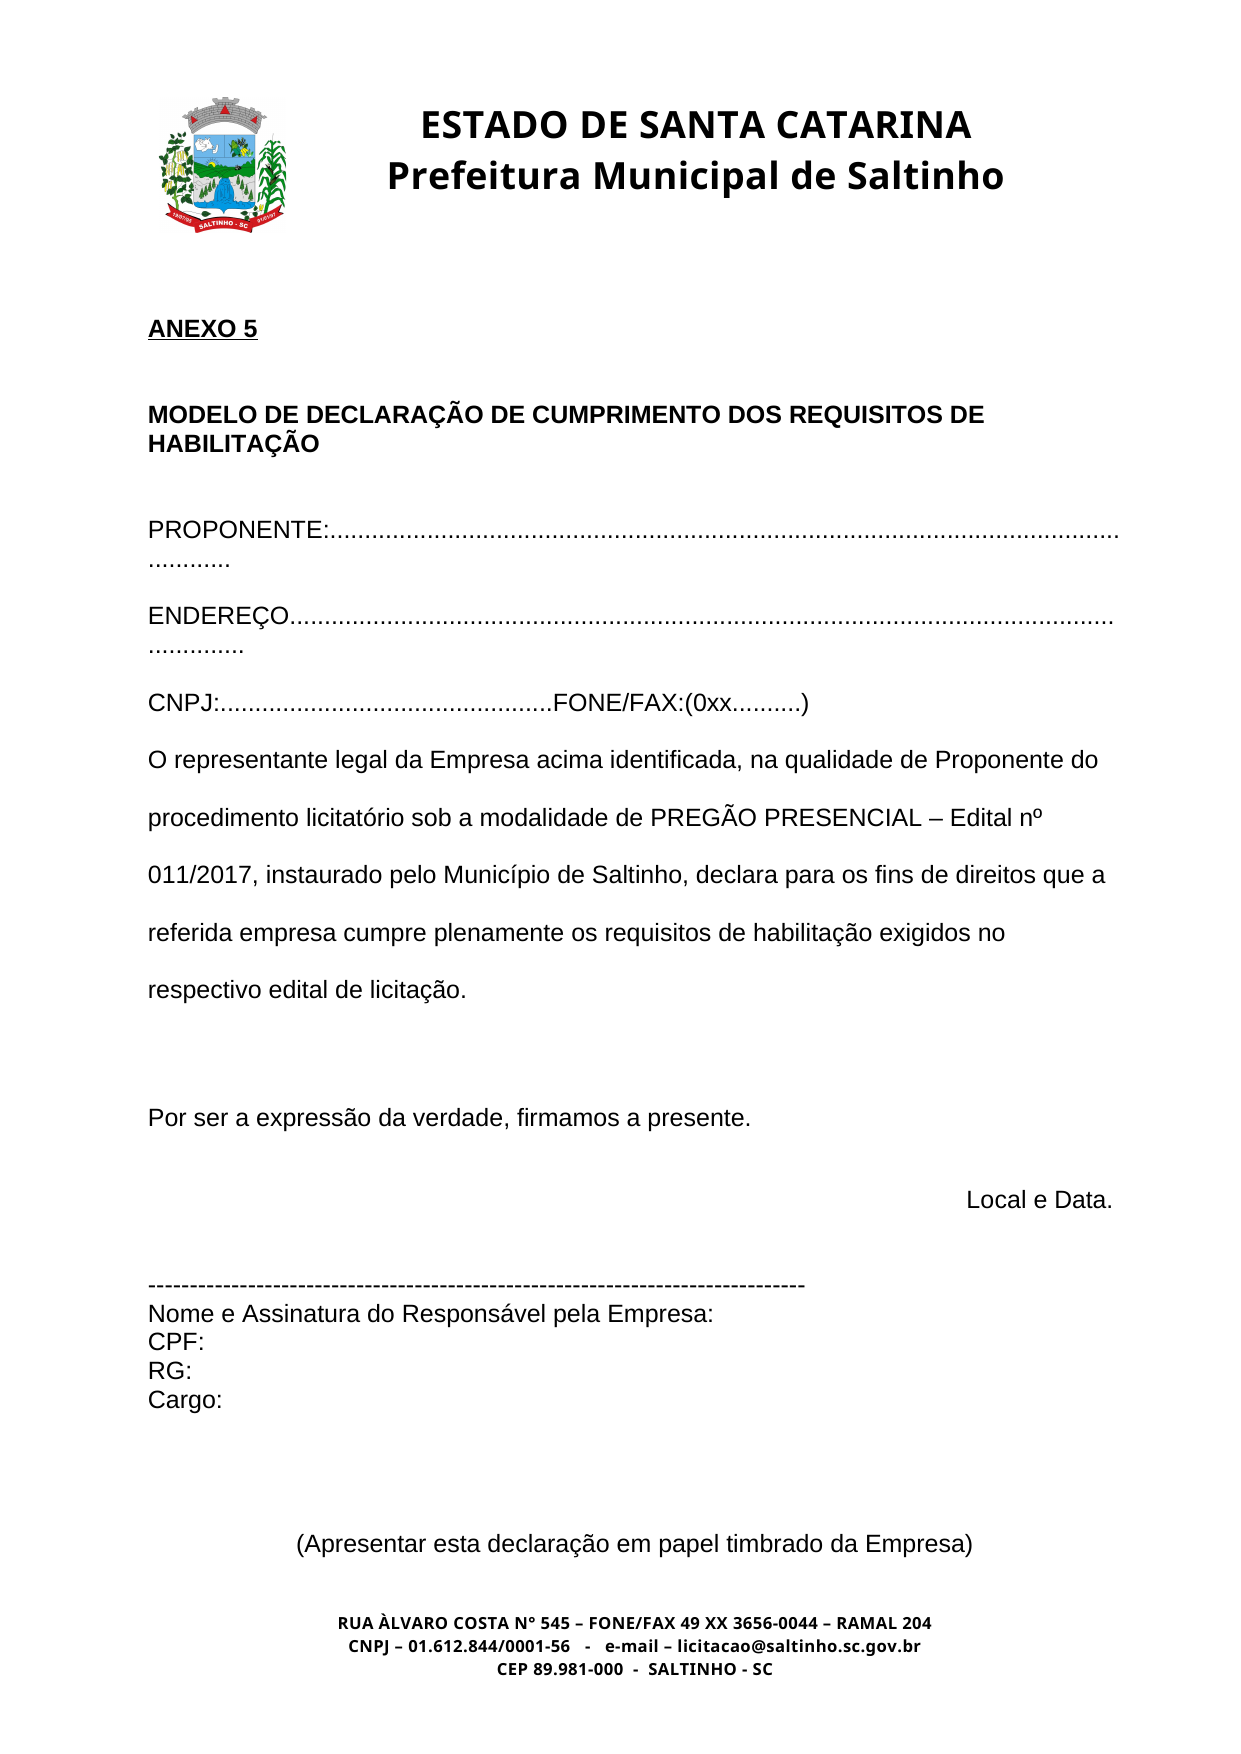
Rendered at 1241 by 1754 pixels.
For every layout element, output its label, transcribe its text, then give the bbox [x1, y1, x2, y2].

text PROPONENTE:.............................................................................................................................. [148, 515, 1122, 573]
text O representante legal da Empresa acima identificada, na qualidade de Proponente do procedimento licitatório sob a modalidade de PREGÃO PRESENCIAL – Edital nº 011/2017, instaurado pelo Município de Saltinho, declara para os fins de direitos que a referida empresa cumpre plenamente os requisitos de habilitação exigidos no respectivo edital de licitação. [148, 745, 1122, 1004]
subtitle ANEXO 5 [148, 314, 1122, 343]
text (Apresentar esta declaração em papel timbrado da Empresa) [148, 1529, 1122, 1557]
text CNPJ:................................................FONE/FAX:(0xx..........) [148, 688, 1122, 716]
text MODELO DE DECLARAÇÃO DE CUMPRIMENTO DOS REQUISITOS DE HABILITAÇÃO [148, 400, 1122, 458]
text ENDEREÇO..................................................................................................................................... [148, 601, 1122, 659]
text Nome e Assinatura do Responsável pela Empresa: [148, 1299, 1122, 1327]
picture [158, 97, 287, 233]
text CPF: [148, 1327, 1122, 1356]
text Cargo: [148, 1385, 1122, 1414]
text Por ser a expressão da verdade, firmamos a presente. [148, 1103, 1122, 1131]
text Local e Data. [148, 1189, 1113, 1212]
text RG: [148, 1356, 1122, 1385]
text ------------------------------------------------------------------------------- [148, 1270, 1122, 1299]
